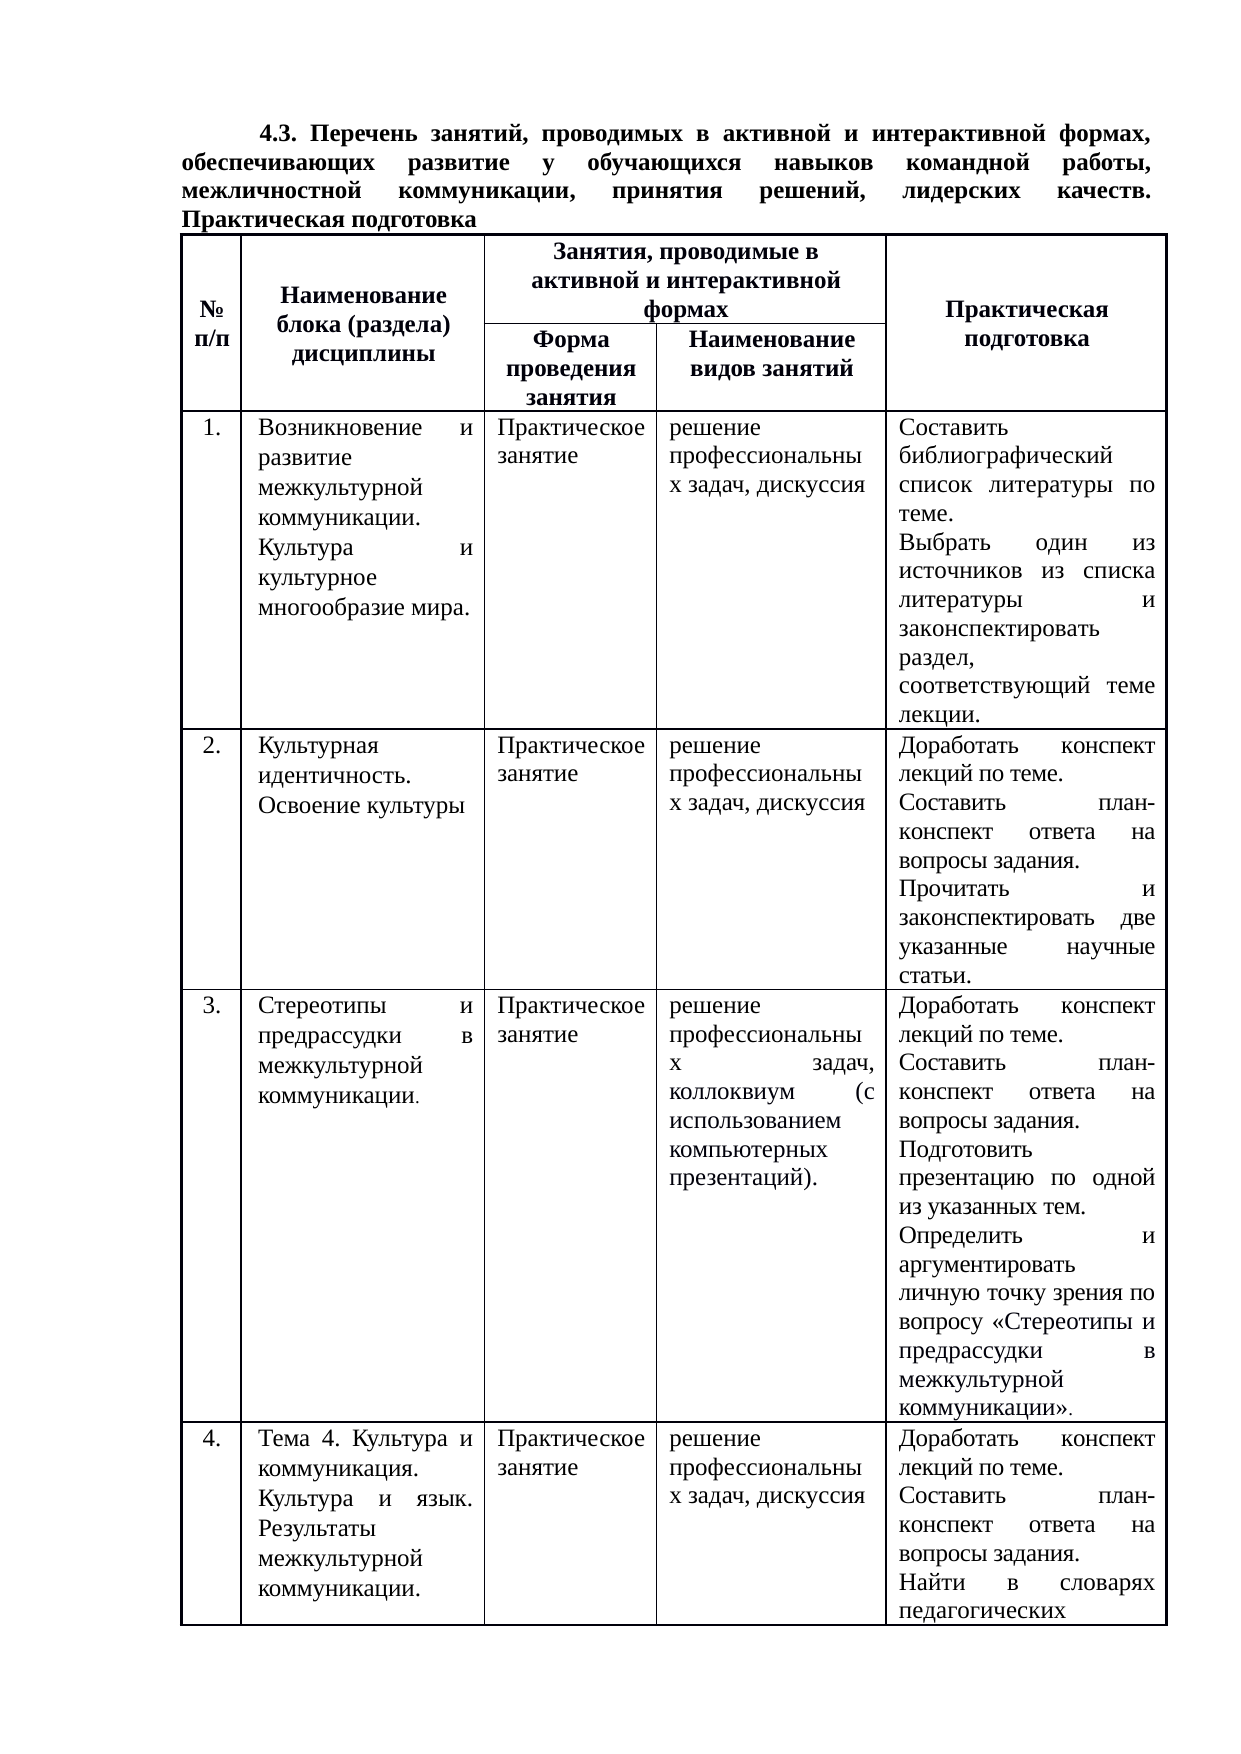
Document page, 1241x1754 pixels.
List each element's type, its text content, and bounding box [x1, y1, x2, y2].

text 4.3. Перечень занятий, проводимых в активной и интерактивной формах, обеспечивающих развитие у обучающихся навыков командной работы, межличностной коммуникации, принятия решений, лидерских качеств. Практическая подготовка [181, 118, 1152, 233]
table_cell Наименование видов занятий [657, 324, 885, 410]
table_cell решение профессиональных задач, дискуссия [657, 730, 885, 988]
table_header № п/п [183, 236, 240, 410]
table_cell решение профессиональных задач, коллоквиум (с использованием компьютерных презентаций). [657, 990, 885, 1421]
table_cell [242, 1423, 484, 1624]
table_cell 3. [183, 990, 240, 1421]
table_header Практическая подготовка [887, 236, 1165, 410]
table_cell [657, 1423, 885, 1624]
table_cell Практическое занятие [485, 730, 656, 988]
table_header Занятия, проводимые в активной и интерактивной формах [485, 236, 885, 322]
table_cell Форма проведения занятия [485, 324, 656, 410]
table_cell Практическое занятие [485, 990, 656, 1421]
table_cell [887, 1423, 1165, 1624]
table_cell Практическое занятие [485, 412, 656, 728]
table_cell решение профессиональных задач, дискуссия [657, 412, 885, 728]
table_cell Культурная идентичность. Освоение культуры [242, 730, 484, 988]
table_cell Возникновение и развитие межкультурной коммуникации. Культура и культурное многообразие мира. [242, 412, 484, 728]
table_header Наименование блока (раздела) дисциплины [242, 236, 484, 410]
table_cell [485, 1423, 656, 1624]
table_cell 1. [183, 412, 240, 728]
table_cell Стереотипы и предрассудки в межкультурной коммуникации. [242, 990, 484, 1421]
table_cell 4. [183, 1423, 240, 1624]
table_cell Доработать конспект лекций по теме. Составить план-конспект ответа на вопросы задания. Подготовить презентацию по одной из указанных тем. Определить и аргументировать личную точку зрения по вопросу «Стереотипы и предрассудки в межкультурной коммуникации». [887, 990, 1165, 1421]
table_cell Составить библиографический список литературы по теме. Выбрать один из источников из списка литературы и законспектировать раздел, соответствующий теме лекции. [887, 412, 1165, 728]
table_cell 2. [183, 730, 240, 988]
table_cell Доработать конспект лекций по теме. Составить план-конспект ответа на вопросы задания. Прочитать и законспектировать две указанные научные статьи. [887, 730, 1165, 988]
